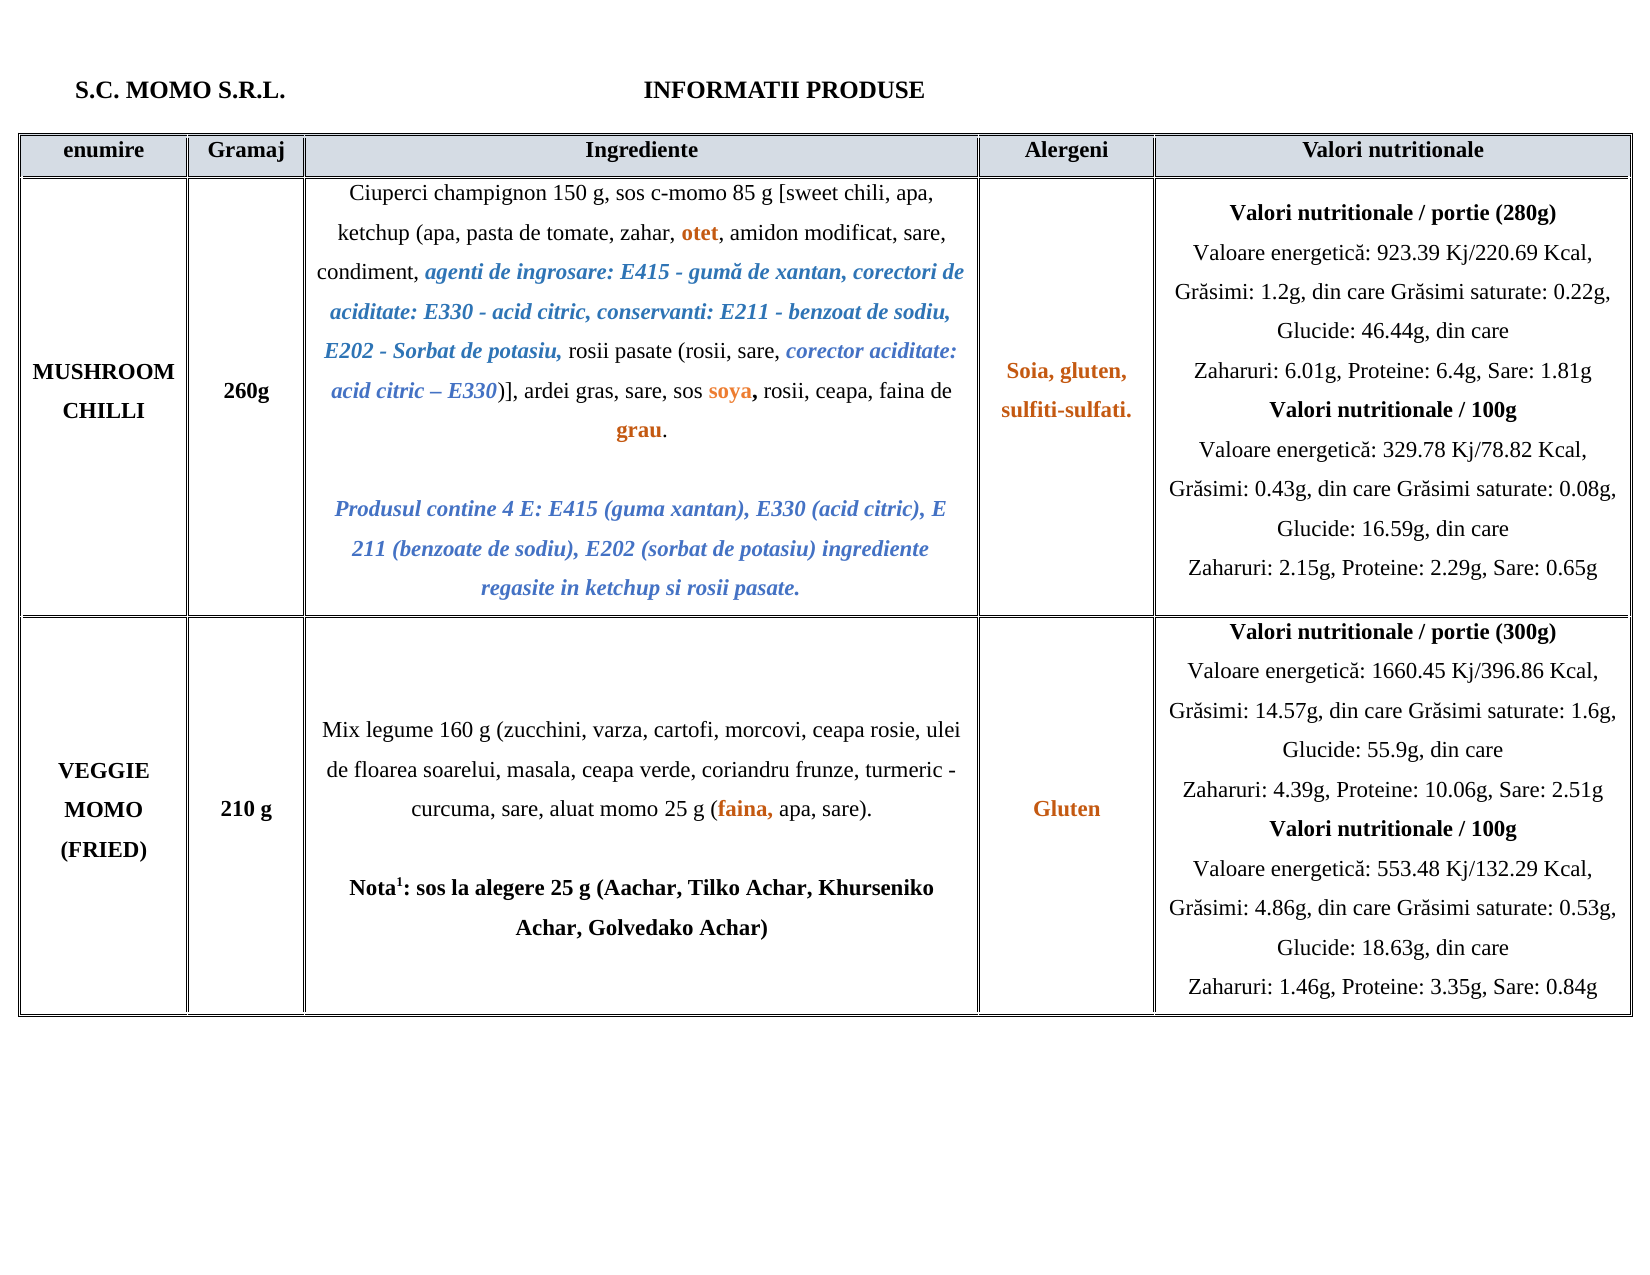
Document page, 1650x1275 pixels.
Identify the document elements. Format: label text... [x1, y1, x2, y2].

table_cell VEGGIE MOMO (FRIED) [21, 615, 187, 1014]
table_cell Gluten [979, 618, 1154, 1014]
table_header Gramaj [188, 134, 305, 176]
table_cell Valori nutritionale / portie (280g) Valoare energetică: 923.39 Kj/220.69 Kcal, Grăsimi: 1.2g, din care Grăsimi saturate: 0.22g, Glucide: 46.44g, din care Zaharuri: 6.01g, Proteine: 6.4g, Sare: 1.81g Valori nutritionale / 100g Valoare energetică: 329.78 Kj/78.82 Kcal, Grăsimi: 0.43g, din care Grăsimi saturate: 0.08g, Glucide: 16.59g, din care Zaharuri: 2.15g, Proteine: 2.29g, Sare: 0.65g [1155, 176, 1631, 615]
table_header Alergeni [979, 136, 1154, 176]
table_header Ingrediente [305, 136, 978, 176]
table_cell Valori nutritionale / portie (300g) Valoare energetică: 1660.45 Kj/396.86 Kcal, Grăsimi: 14.57g, din care Grăsimi saturate: 1.6g, Glucide: 55.9g, din care Zaharuri: 4.39g, Proteine: 10.06g, Sare: 2.51g Valori nutritionale / 100g Valoare energetică: 553.48 Kj/132.29 Kcal, Grăsimi: 4.86g, din care Grăsimi saturate: 0.53g, Glucide: 18.63g, din care Zaharuri: 1.46g, Proteine: 3.35g, Sare: 0.84g [1155, 615, 1630, 1014]
table_cell 210 g [188, 615, 305, 1014]
table_cell MUSHROOM CHILLI [20, 176, 187, 615]
table_cell Mix legume 160 g (zucchini, varza, cartofi, morcovi, ceapa rosie, ulei de floarea soarelui, masala, ceapa verde, coriandru frunze, turmeric - curcuma, sare, aluat momo 25 g (faina, apa, sare). Nota1: sos la alegere 25 g (Aachar, Tilko Achar, Khurseniko Achar, Golvedako Achar) [305, 618, 978, 1014]
table_header enumire [21, 136, 187, 176]
table_cell 260g [189, 179, 303, 615]
table_header Valori nutritionale [1155, 136, 1630, 176]
table_cell Ciuperci champignon 150 g, sos c-momo 85 g [sweet chili, apa, ketchup (apa, pasta de tomate, zahar, otet, amidon modificat, sare, condiment, agenti de ingrosare: E415 - gumă de xantan, corectori de aciditate: E330 - acid citric, conservanti: E211 - benzoat de sodiu, E202 - Sorbat de potasiu, rosii pasate (rosii, sare, corector aciditate: acid citric – E330)], ardei gras, sare, sos soya, rosii, ceapa, faina de grau. Produsul contine 4 E: E415 (guma xantan), E330 (acid citric), E 211 (benzoate de sodiu), E202 (sorbat de potasiu) ingrediente regasite in ketchup si rosii pasate. [306, 179, 977, 615]
table_cell Soia, gluten, sulfiti-sulfati. [980, 179, 1153, 615]
